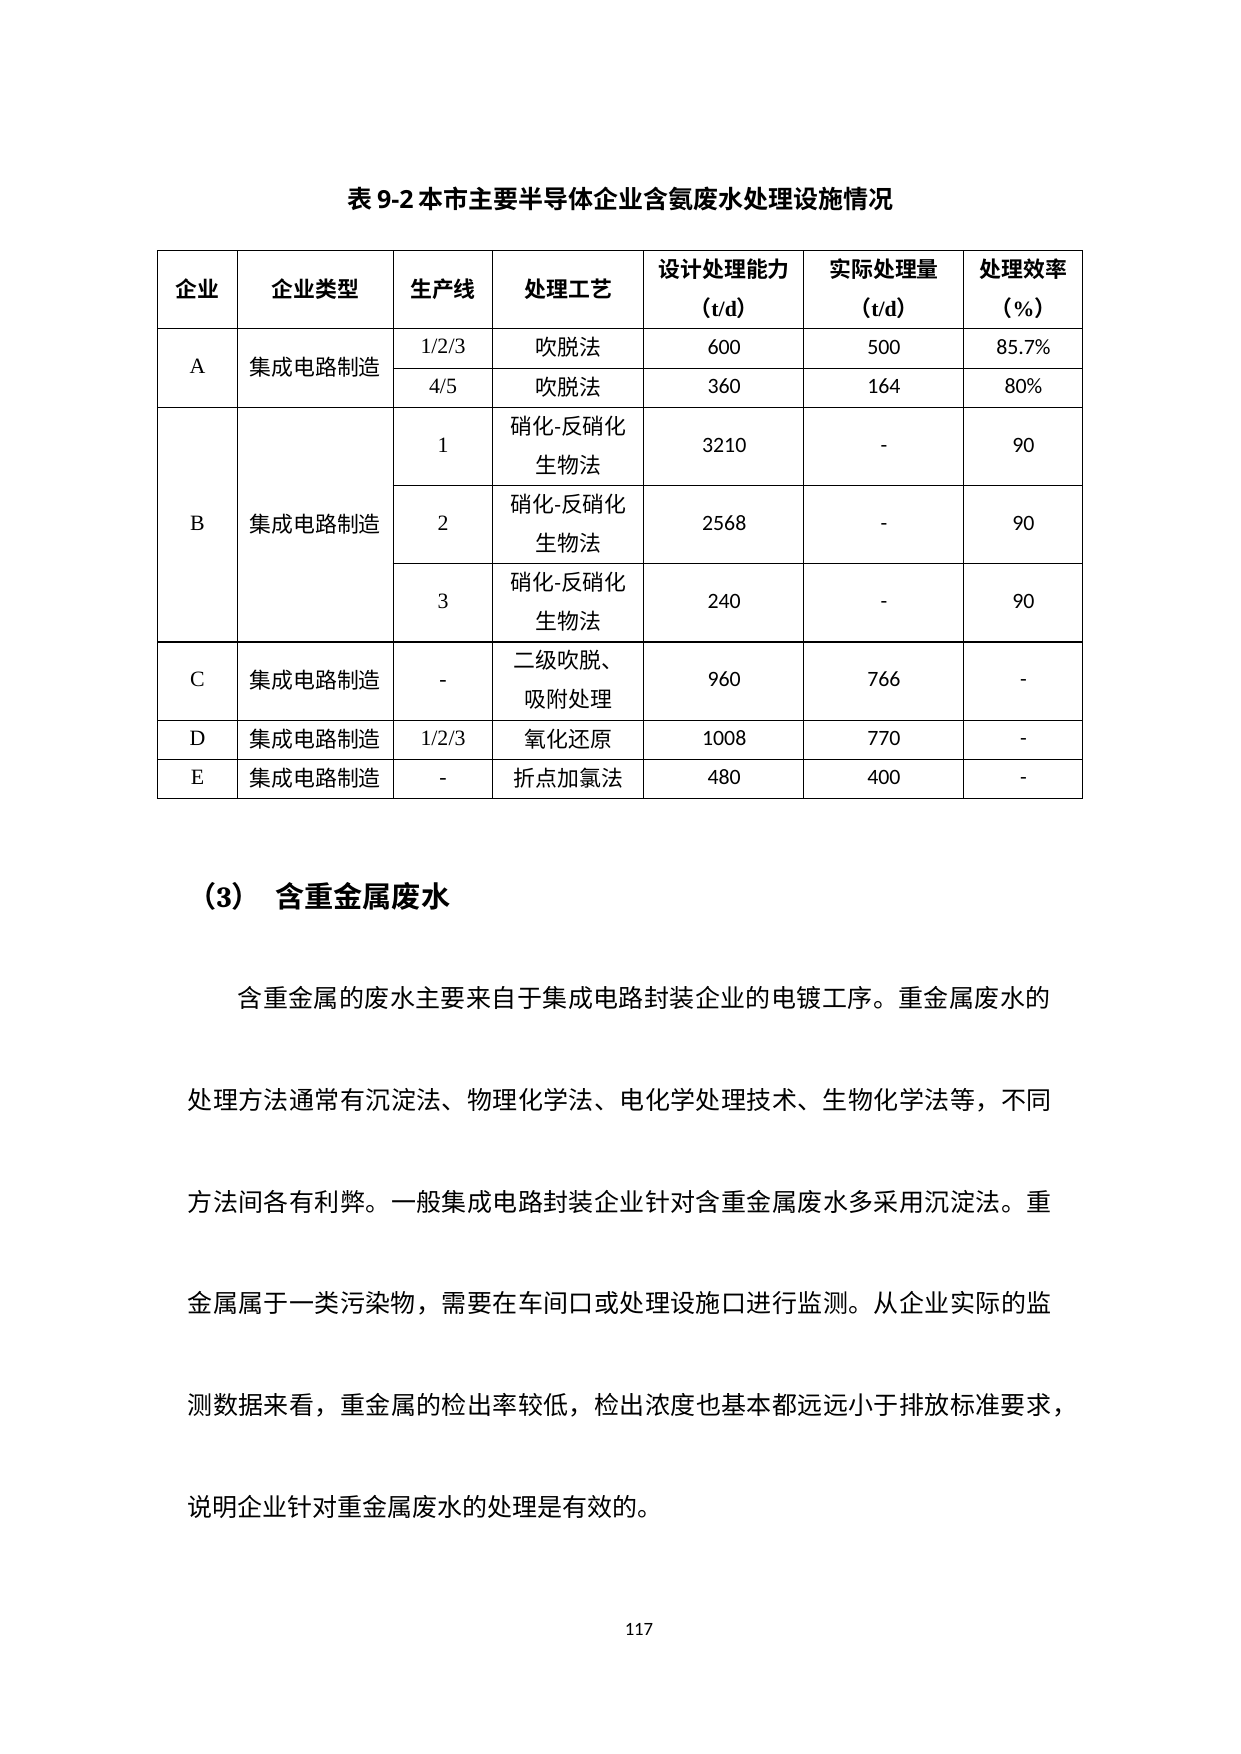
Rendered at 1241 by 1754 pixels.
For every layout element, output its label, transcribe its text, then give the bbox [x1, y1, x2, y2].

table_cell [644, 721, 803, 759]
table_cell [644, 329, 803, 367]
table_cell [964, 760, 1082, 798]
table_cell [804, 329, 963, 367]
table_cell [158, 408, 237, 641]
text 含重金属的废水主要来自于集成电路封装企业的电镀工序。重金属废水的处理方法通常有沉淀法、物理化学法、电化学处理技术、生物化学法等，不同方法间各有利弊。一般集成电路封装企业针对含重金属废水多采用沉淀法。重金属属于一类污染物，需要在车间口或处理设施口进行监测。从企业实际的监测数据来看，重金属的检出率较低，检出浓度也基本都远远小于排放标准要求，说明企业针对重金属废水的处理是有效的。 [187, 962, 1053, 1540]
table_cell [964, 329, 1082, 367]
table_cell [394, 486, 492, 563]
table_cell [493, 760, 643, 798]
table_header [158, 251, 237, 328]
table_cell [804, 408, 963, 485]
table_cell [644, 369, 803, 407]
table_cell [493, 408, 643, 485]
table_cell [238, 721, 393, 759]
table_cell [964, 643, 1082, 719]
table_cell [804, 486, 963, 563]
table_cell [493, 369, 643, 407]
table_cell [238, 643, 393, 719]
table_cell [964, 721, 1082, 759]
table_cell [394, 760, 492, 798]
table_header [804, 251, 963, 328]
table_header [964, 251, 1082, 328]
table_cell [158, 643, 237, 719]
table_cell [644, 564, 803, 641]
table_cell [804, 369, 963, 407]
subtitle 含重金属废水 [187, 861, 1053, 929]
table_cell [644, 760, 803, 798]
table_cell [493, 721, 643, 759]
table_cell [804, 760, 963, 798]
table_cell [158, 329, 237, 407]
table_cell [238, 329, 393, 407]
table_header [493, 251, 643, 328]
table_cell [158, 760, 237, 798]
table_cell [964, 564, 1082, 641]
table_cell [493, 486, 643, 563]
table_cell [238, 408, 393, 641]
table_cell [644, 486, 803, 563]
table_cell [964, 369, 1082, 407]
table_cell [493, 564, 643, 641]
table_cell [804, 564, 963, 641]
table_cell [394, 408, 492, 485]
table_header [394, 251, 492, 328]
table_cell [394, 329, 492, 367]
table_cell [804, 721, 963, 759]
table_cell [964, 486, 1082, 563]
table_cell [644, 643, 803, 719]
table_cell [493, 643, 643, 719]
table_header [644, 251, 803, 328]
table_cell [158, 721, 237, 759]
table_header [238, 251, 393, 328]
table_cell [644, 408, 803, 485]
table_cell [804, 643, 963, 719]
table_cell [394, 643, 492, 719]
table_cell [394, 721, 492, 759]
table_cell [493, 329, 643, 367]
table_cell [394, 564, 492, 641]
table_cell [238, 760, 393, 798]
text 表9-2本市主要半导体企业含氨废水处理设施情况 [187, 164, 1053, 232]
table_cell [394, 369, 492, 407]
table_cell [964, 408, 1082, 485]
